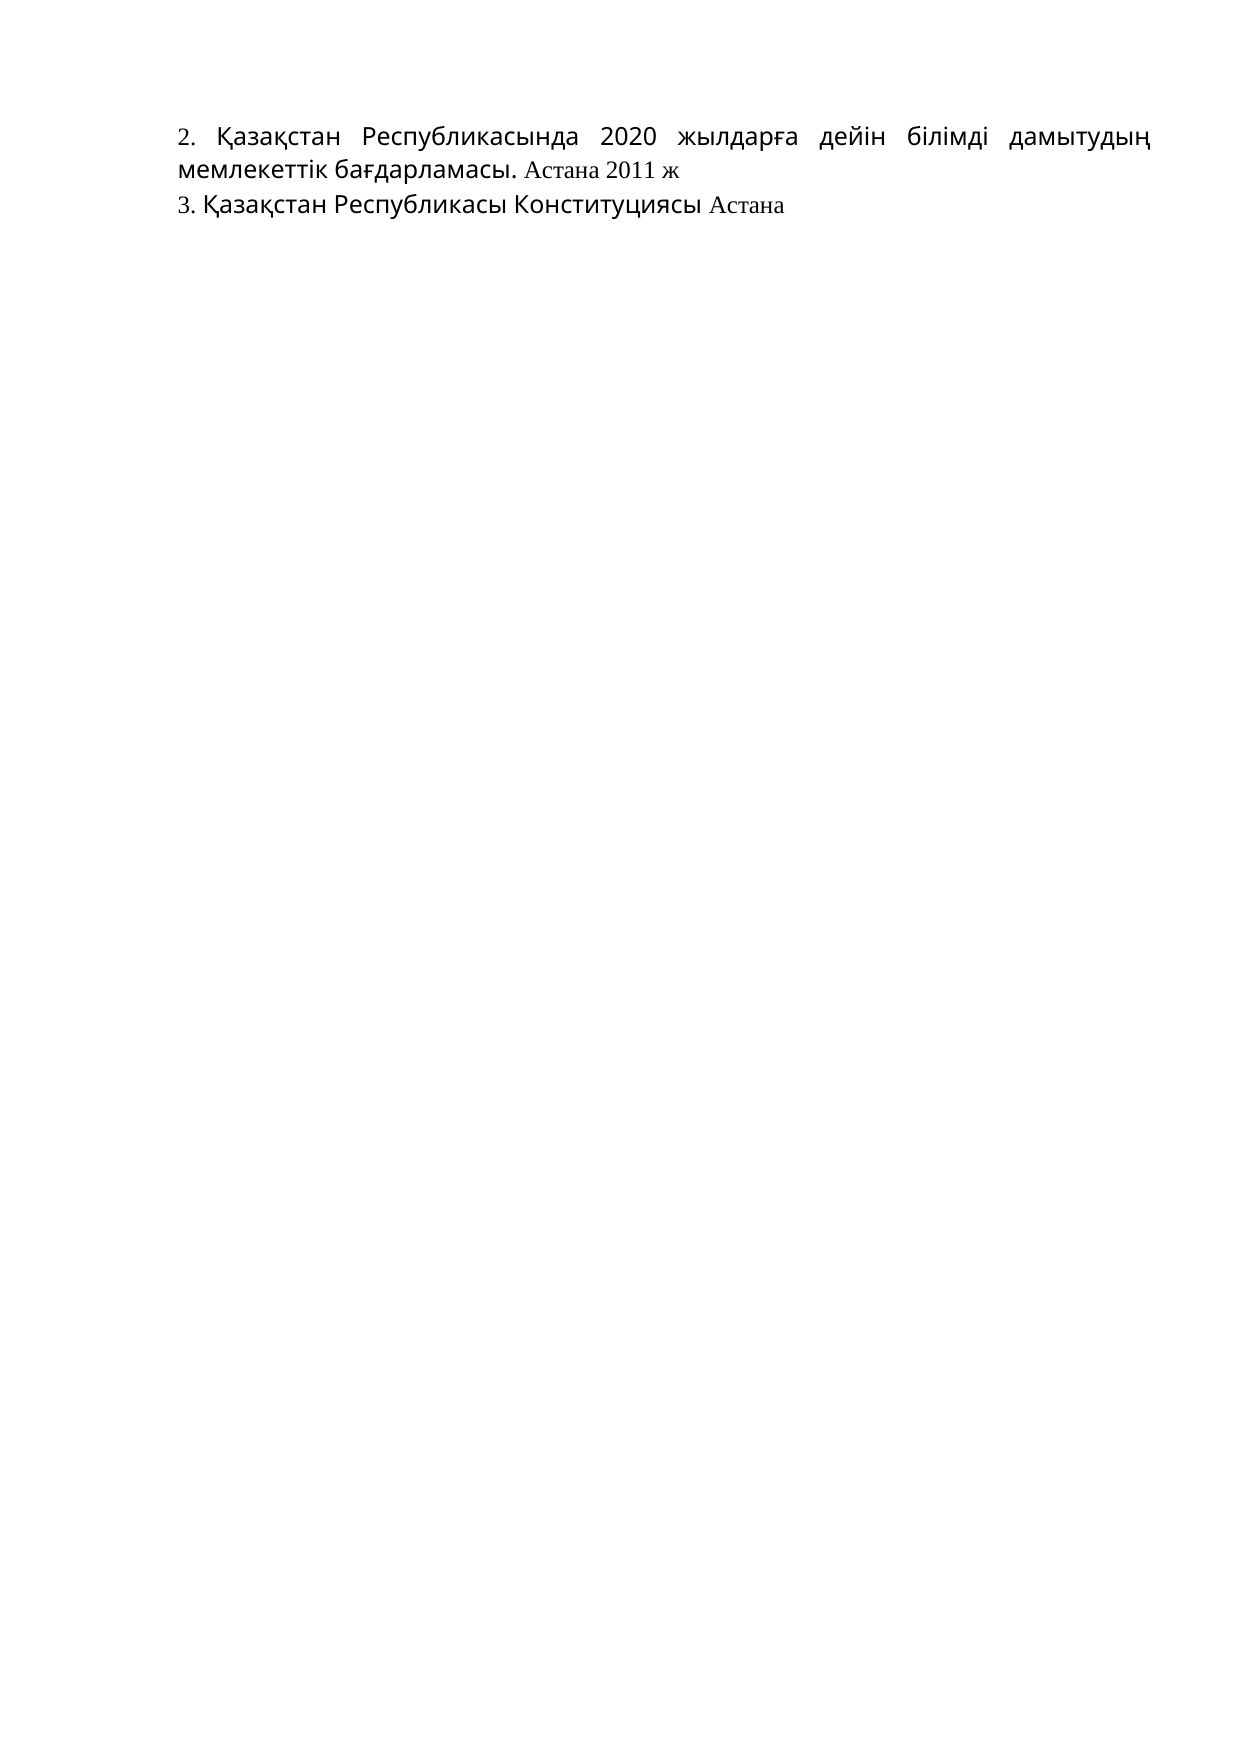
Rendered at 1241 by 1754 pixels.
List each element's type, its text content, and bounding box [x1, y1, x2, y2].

text 2. Қазақстан Республикасында 2020 жылдарға дейін білімді дамытудың мемлекеттік бағдарламасы. Астана 2011 ж [177, 118, 1152, 186]
text 3. Қазақстан Республикасы Конституциясы Астана [177, 186, 1152, 220]
